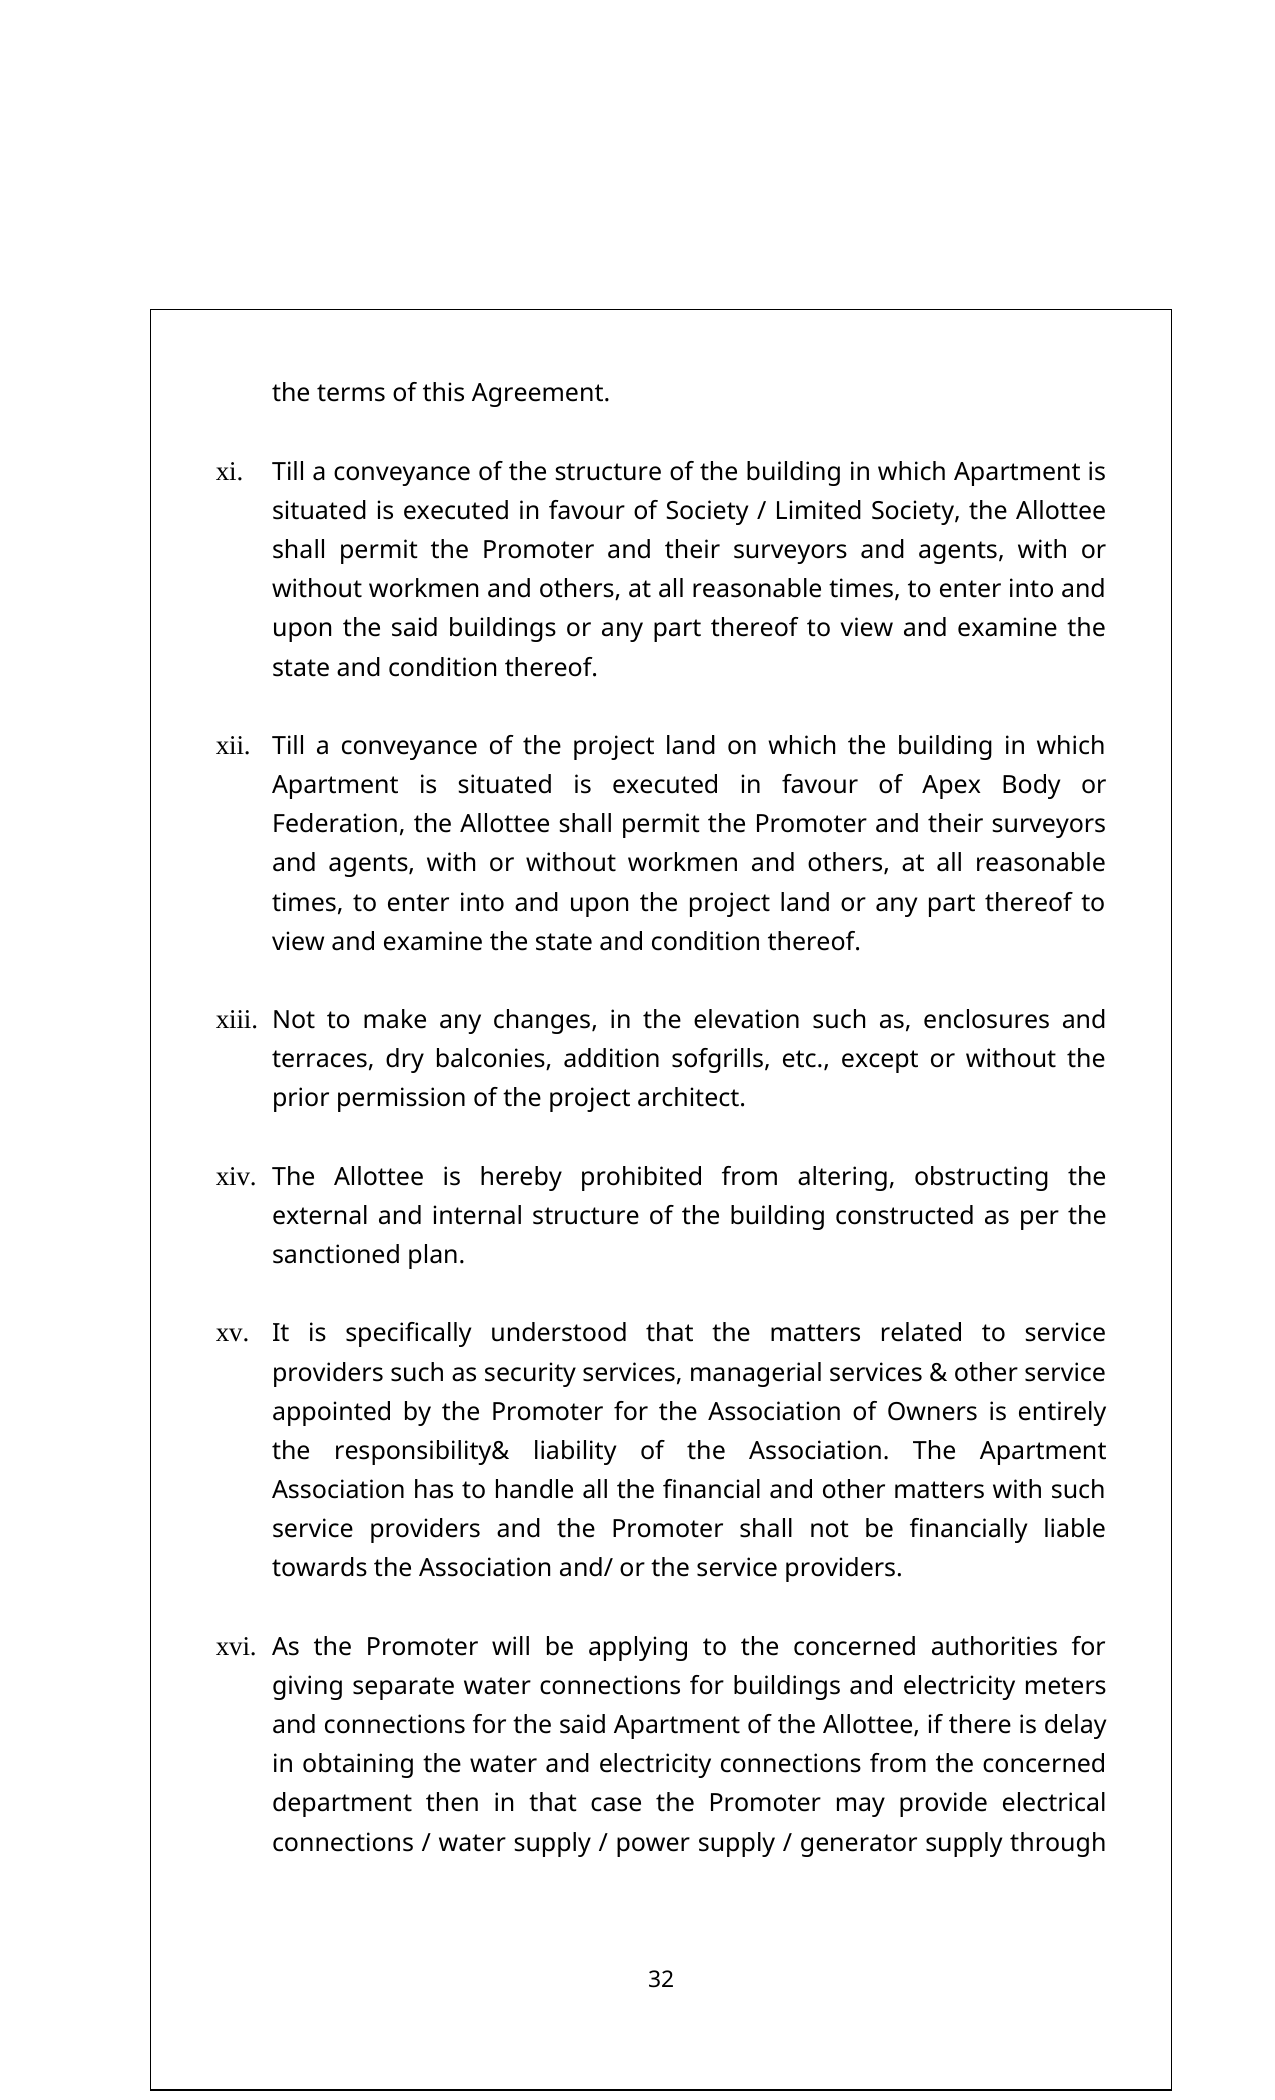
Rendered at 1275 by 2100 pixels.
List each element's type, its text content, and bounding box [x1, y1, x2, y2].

list It is specifically understood that the matters related to service providers such as security services, managerial services & other service appointed by the Promoter for the Association of Owners is entirely the responsibility& liability of the Association. The Apartment Association has to handle all the financial and other matters with such service providers and the Promoter shall not be financially liable towards the Association and/ or the service providers. [216, 1315, 1107, 1584]
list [216, 1628, 1107, 1858]
list The Allottee is hereby prohibited from altering, obstructing the external and internal structure of the building constructed as per the sanctioned plan. [216, 1158, 1107, 1271]
list Till a conveyance of the structure of the building in which Apartment is situated is executed in favour of Society / Limited Society, the Allottee shall permit the Promoter and their surveyors and agents, with or without workmen and others, at all reasonable times, to enter into and upon the said buildings or any part thereof to view and examine the state and condition thereof. [216, 453, 1107, 683]
list Not to make any changes, in the elevation such as, enclosures and terraces, dry balconies, addition sofgrills, etc., except or without the prior permission of the project architect. [216, 1002, 1107, 1114]
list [216, 375, 1107, 409]
list Till a conveyance of the project land on which the building in which Apartment is situated is executed in favour of Apex Body or Federation, the Allottee shall permit the Promoter and their surveyors and agents, with or without workmen and others, at all reasonable times, to enter into and upon the project land or any part thereof to view and examine the state and condition thereof. [216, 727, 1107, 957]
